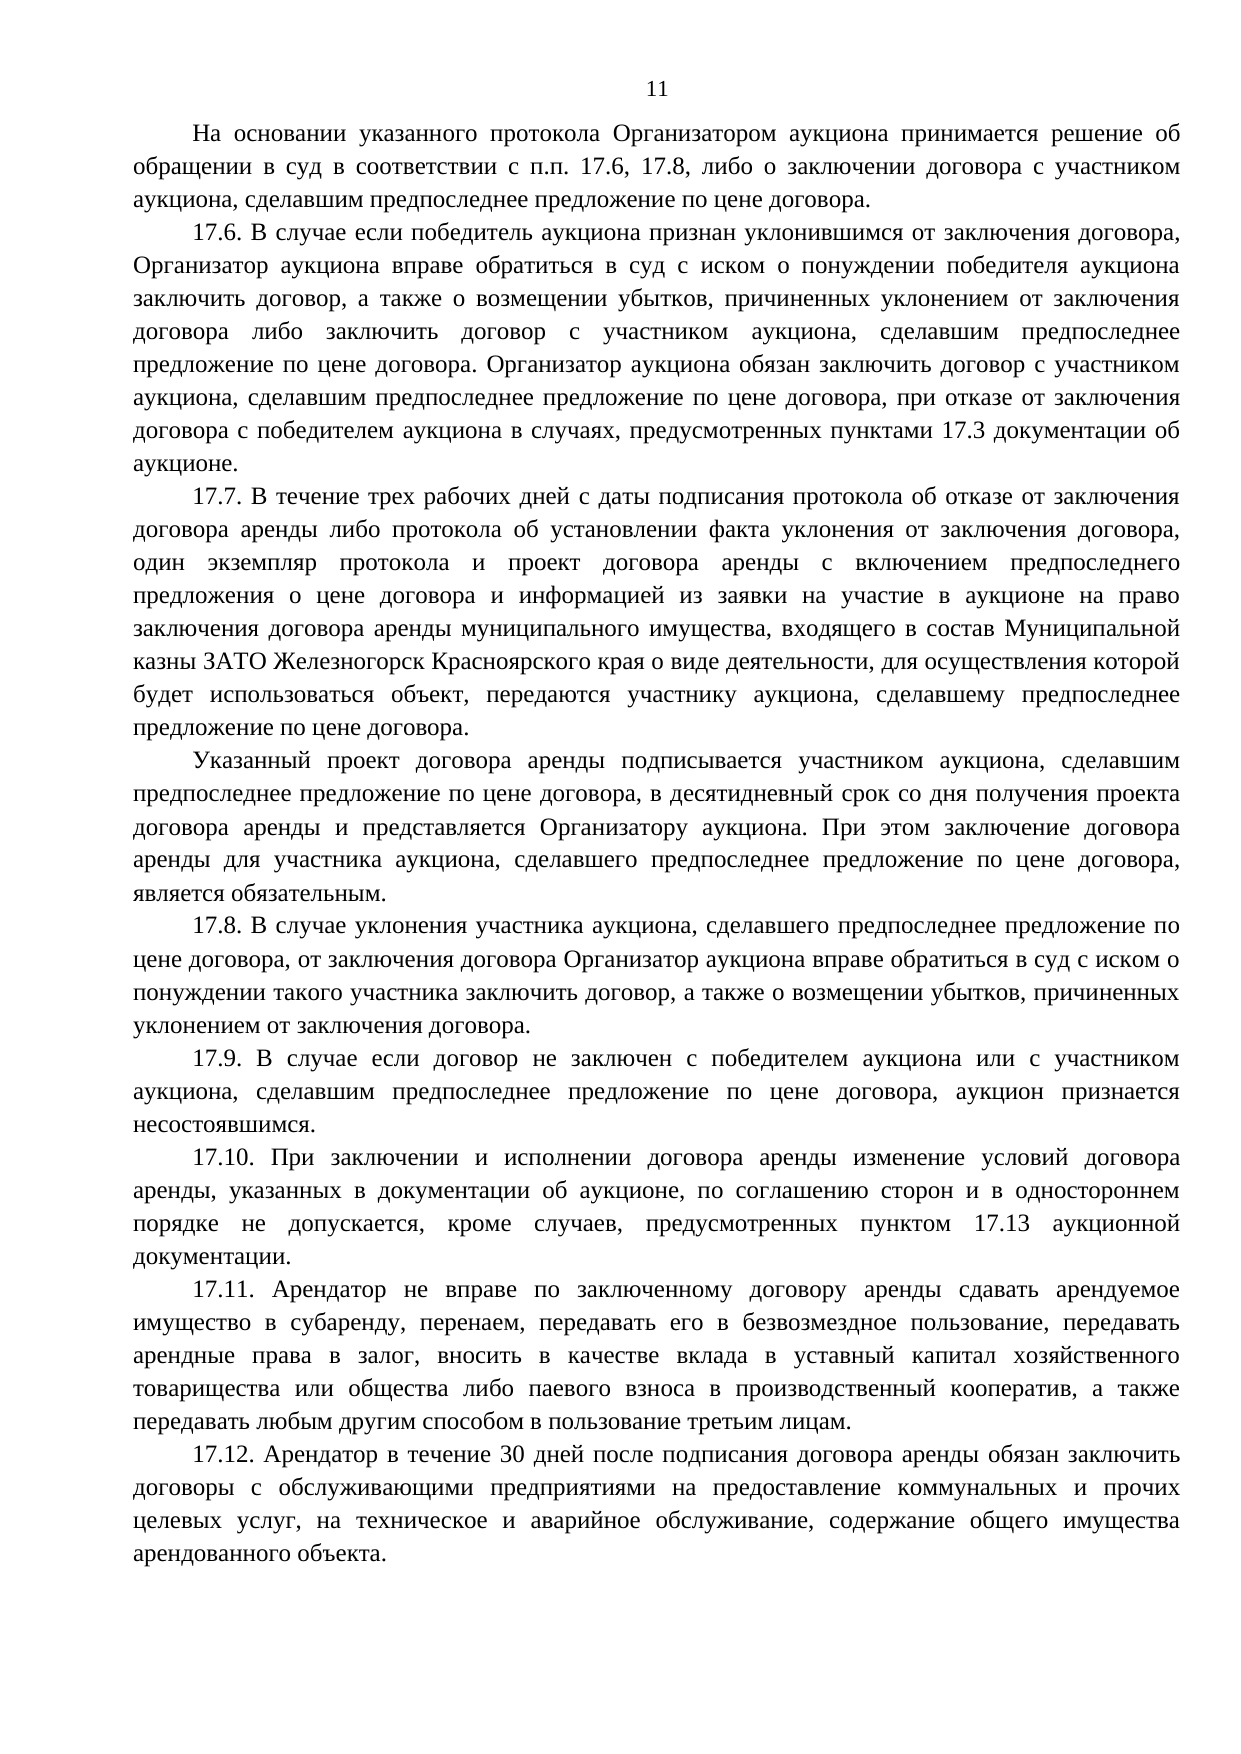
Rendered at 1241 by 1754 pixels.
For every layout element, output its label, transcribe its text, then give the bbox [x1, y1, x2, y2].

text 17.11. Арендатор не вправе по заключенному договору аренды сдавать арендуемое имущество в субаренду, перенаем, передавать его в безвозмездное пользование, передавать арендные права в залог, вносить в качестве вклада в уставный капитал хозяйственного товарищества или общества либо паевого взноса в производственный кооператив, а также передавать любым другим способом в пользование третьим лицам. [133, 1274, 1181, 1435]
text На основании указанного протокола Организатором аукциона принимается решение об обращении в суд в соответствии с п.п. 17.6, 17.8, либо о заключении договора с участником аукциона, сделавшим предпоследнее предложение по цене договора. [133, 118, 1181, 213]
text 17.9. В случае если договор не заключен с победителем аукциона или с участником аукциона, сделавшим предпоследнее предложение по цене договора, аукцион признается несостоявшимся. [133, 1043, 1181, 1137]
text 17.8. В случае уклонения участника аукциона, сделавшего предпоследнее предложение по цене договора, от заключения договора Организатор аукциона вправе обратиться в суд с иском о понуждении такого участника заключить договор, а также о возмещении убытков, причиненных уклонением от заключения договора. [133, 911, 1181, 1038]
text 17.12. Арендатор в течение 30 дней после подписания договора аренды обязан заключить договоры с обслуживающими предприятиями на предоставление коммунальных и прочих целевых услуг, на техническое и аварийное обслуживание, содержание общего имущества арендованного объекта. [133, 1439, 1181, 1567]
text Указанный проект договора аренды подписывается участником аукциона, сделавшим предпоследнее предложение по цене договора, в десятидневный срок со дня получения проекта договора аренды и представляется Организатору аукциона. При этом заключение договора аренды для участника аукциона, сделавшего предпоследнее предложение по цене договора, является обязательным. [133, 746, 1181, 906]
text 17.10. При заключении и исполнении договора аренды изменение условий договора аренды, указанных в документации об аукционе, по соглашению сторон и в одностороннем порядке не допускается, кроме случаев, предусмотренных пунктом 17.13 аукционной документации. [133, 1142, 1181, 1269]
text 17.6. В случае если победитель аукциона признан уклонившимся от заключения договора, Организатор аукциона вправе обратиться в суд с иском о понуждении победителя аукциона заключить договор, а также о возмещении убытков, причиненных уклонением от заключения договора либо заключить договор с участником аукциона, сделавшим предпоследнее предложение по цене договора. Организатор аукциона обязан заключить договор с участником аукциона, сделавшим предпоследнее предложение по цене договора, при отказе от заключения договора с победителем аукциона в случаях, предусмотренных пунктами 17.3 документации об аукционе. [133, 217, 1181, 477]
text 17.7. В течение трех рабочих дней с даты подписания протокола об отказе от заключения договора аренды либо протокола об установлении факта уклонения от заключения договора, один экземпляр протокола и проект договора аренды с включением предпоследнего предложения о цене договора и информацией из заявки на участие в аукционе на право заключения договора аренды муниципального имущества, входящего в состав Муниципальной казны ЗАТО Железногорск Красноярского края о виде деятельности, для осуществления которой будет использоваться объект, передаются участнику аукциона, сделавшему предпоследнее предложение по цене договора. [133, 481, 1181, 741]
